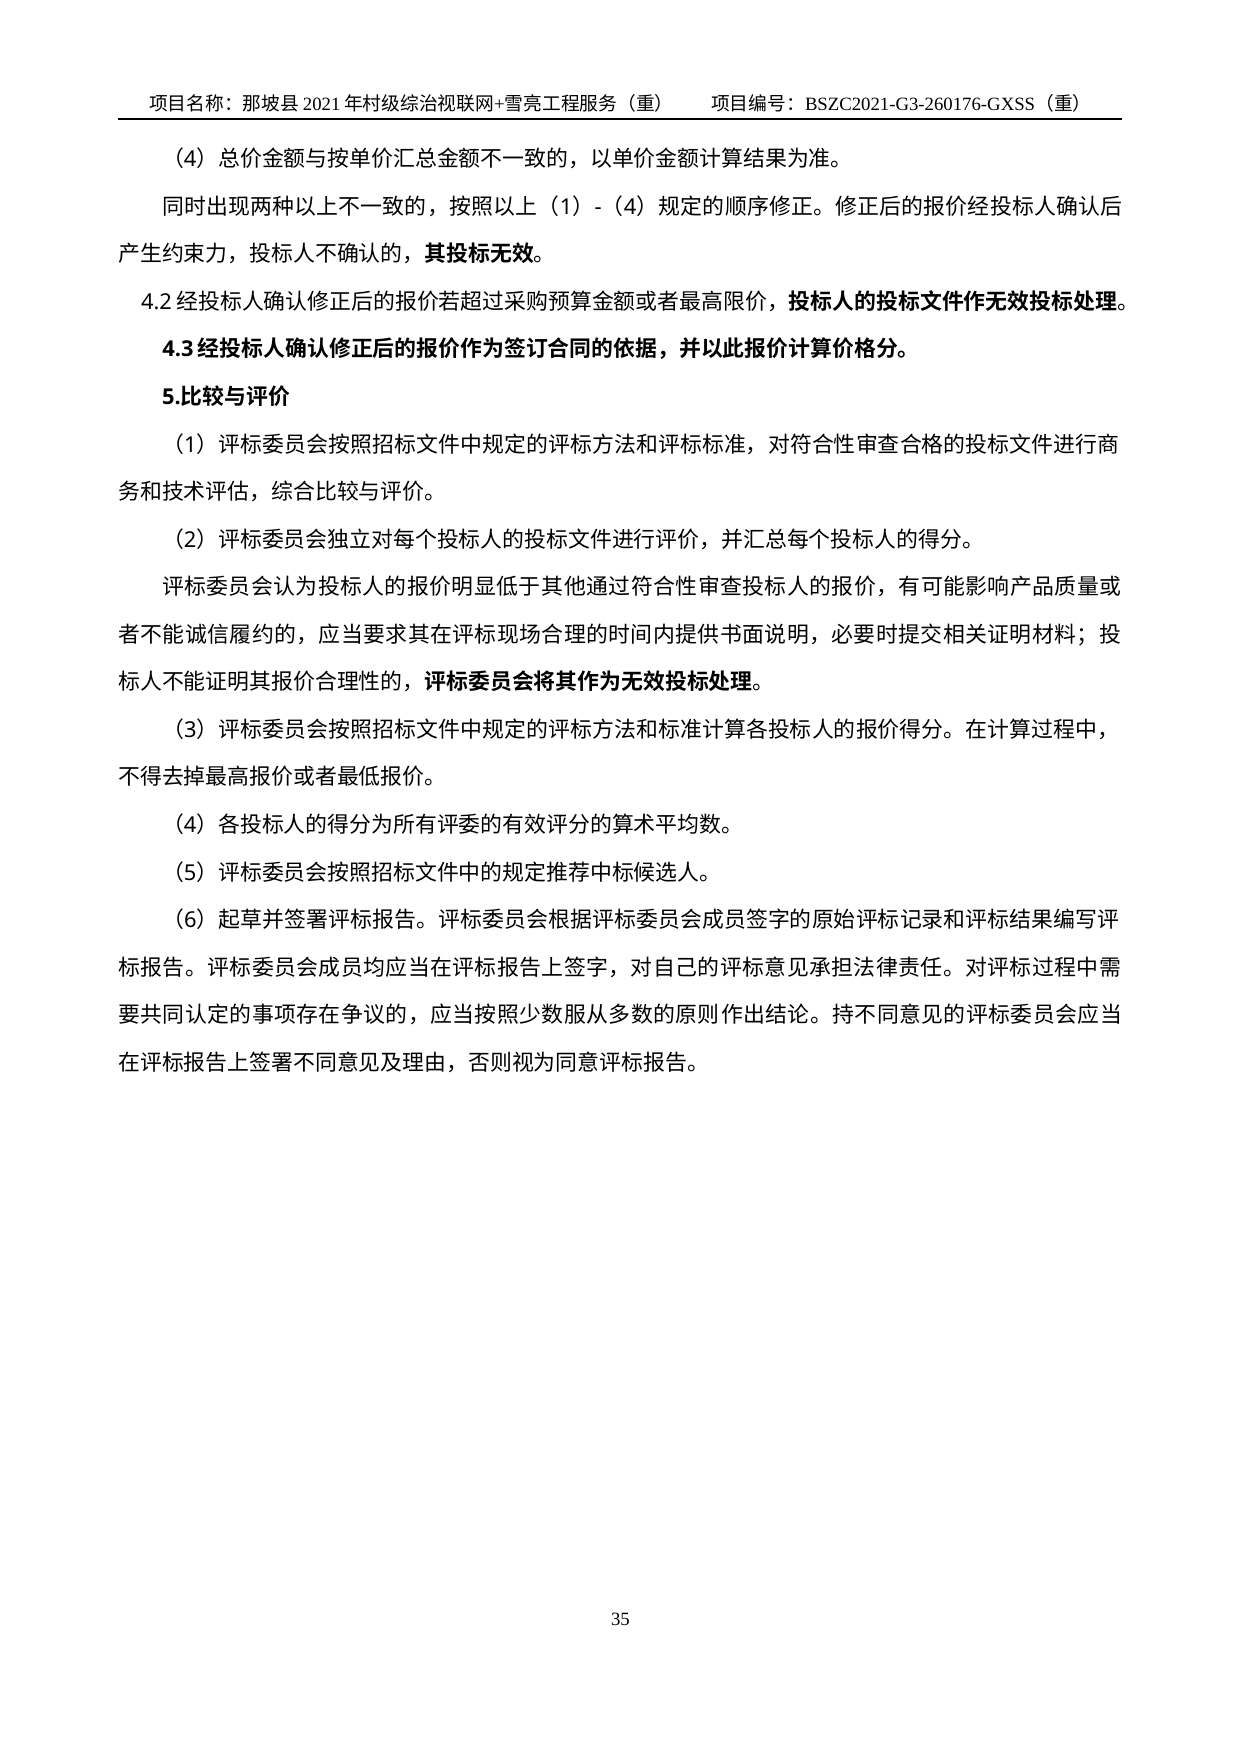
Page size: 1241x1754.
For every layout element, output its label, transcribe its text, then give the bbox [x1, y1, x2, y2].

text （5）评标委员会按照招标文件中的规定推荐中标候选人。 [118, 854, 1122, 886]
subtitle 4.2经投标人确认修正后的报价若超过采购预算金额或者最高限价，投标人的投标文件作无效投标处理。 [118, 284, 1122, 316]
text （4）各投标人的得分为所有评委的有效评分的算术平均数。 [118, 807, 1122, 839]
text 评标委员会认为投标人的报价明显低于其他通过符合性审查投标人的报价，有可能影响产品质量或者不能诚信履约的，应当要求其在评标现场合理的时间内提供书面说明，必要时提交相关证明材料；投标人不能证明其报价合理性的，评标委员会将其作为无效投标处理。 [118, 569, 1122, 696]
text （2）评标委员会独立对每个投标人的投标文件进行评价，并汇总每个投标人的得分。 [118, 522, 1122, 553]
text 4.3经投标人确认修正后的报价作为签订合同的依据，并以此报价计算价格分。 [118, 331, 1122, 363]
text （3）评标委员会按照招标文件中规定的评标方法和标准计算各投标人的报价得分。在计算过程中，不得去掉最高报价或者最低报价。 [118, 712, 1122, 791]
text （6）起草并签署评标报告。评标委员会根据评标委员会成员签字的原始评标记录和评标结果编写评标报告。评标委员会成员均应当在评标报告上签字，对自己的评标意见承担法律责任。对评标过程中需要共同认定的事项存在争议的，应当按照少数服从多数的原则作出结论。持不同意见的评标委员会应当在评标报告上签署不同意见及理由，否则视为同意评标报告。 [118, 902, 1122, 1076]
subtitle 5.比较与评价 [162, 379, 1122, 411]
text （1）评标委员会按照招标文件中规定的评标方法和评标标准，对符合性审查合格的投标文件进行商务和技术评估，综合比较与评价。 [118, 427, 1122, 506]
text （4）总价金额与按单价汇总金额不一致的，以单价金额计算结果为准。 [118, 141, 1122, 173]
text 同时出现两种以上不一致的，按照以上（1）-（4）规定的顺序修正。修正后的报价经投标人确认后产生约束力，投标人不确认的，其投标无效。 [118, 189, 1122, 268]
